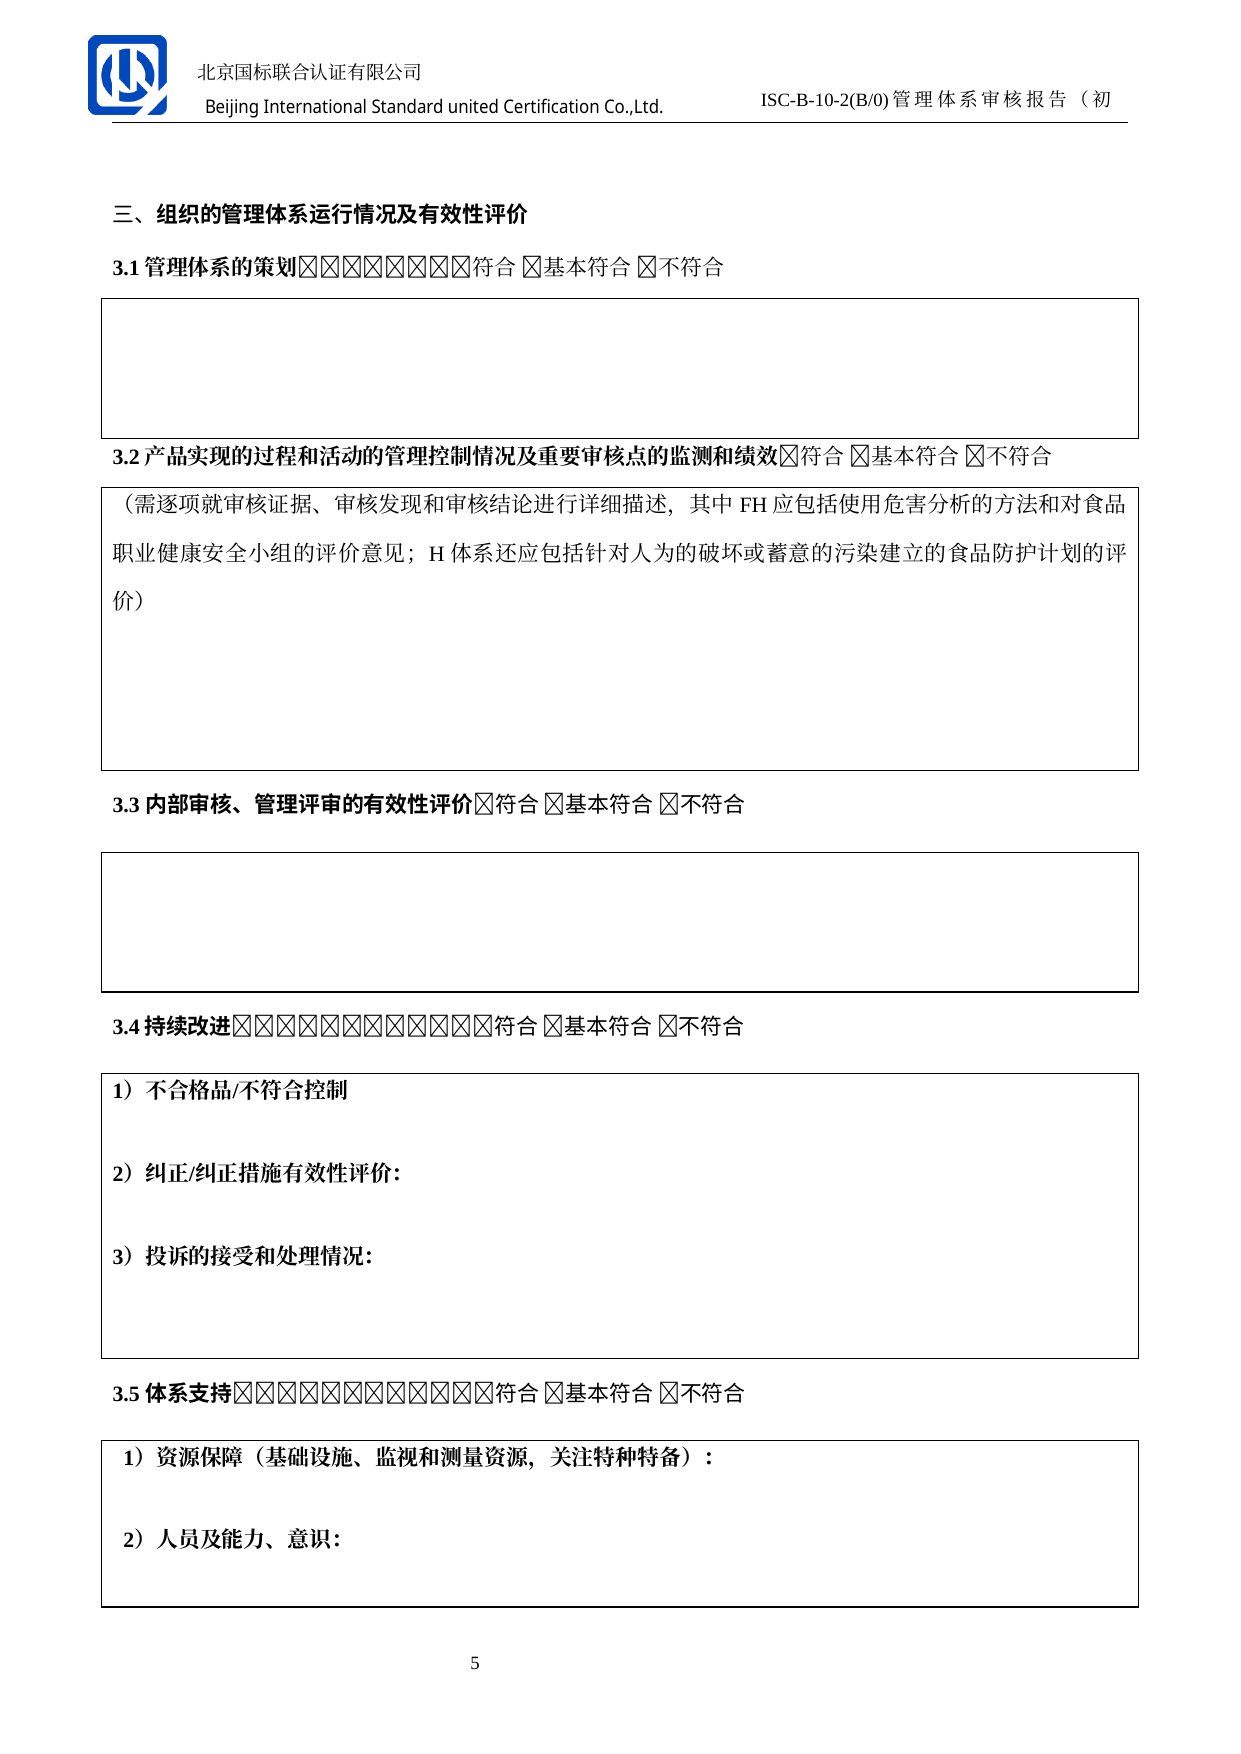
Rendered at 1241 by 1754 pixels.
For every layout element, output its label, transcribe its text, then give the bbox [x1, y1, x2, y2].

picture [88, 35, 167, 115]
text 3.4持续改进符合 基本符合 不符合 [112, 1009, 1128, 1041]
table_header [102, 853, 1138, 991]
text 3.1管理体系的策划符合 基本符合 不符合 [112, 249, 1128, 282]
text 三、组织的管理体系运行情况及有效性评价 [112, 196, 1128, 229]
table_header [102, 1441, 1138, 1606]
table_header [102, 299, 1138, 438]
text 3.2产品实现的过程和活动的管理控制情况及重要审核点的监测和绩效符合 基本符合 不符合 [112, 439, 1128, 471]
text 3.3 内部审核、管理评审的有效性评价符合 基本符合 不符合 [112, 787, 1128, 819]
table_header （需逐项就审核证据、审核发现和审核结论进行详细描述，其中FH应包括使用危害分析的方法和对食品职业健康安全小组的评价意见；H体系还应包括针对人为的破坏或蓄意的污染建立的食品防护计划的评价） [102, 488, 1138, 770]
text 3.5 体系支持符合 基本符合 不符合 [112, 1375, 1128, 1408]
table_header 1）不合格品/不符合控制 2）纠正/纠正措施有效性评价： 3）投诉的接受和处理情况： [102, 1074, 1138, 1358]
